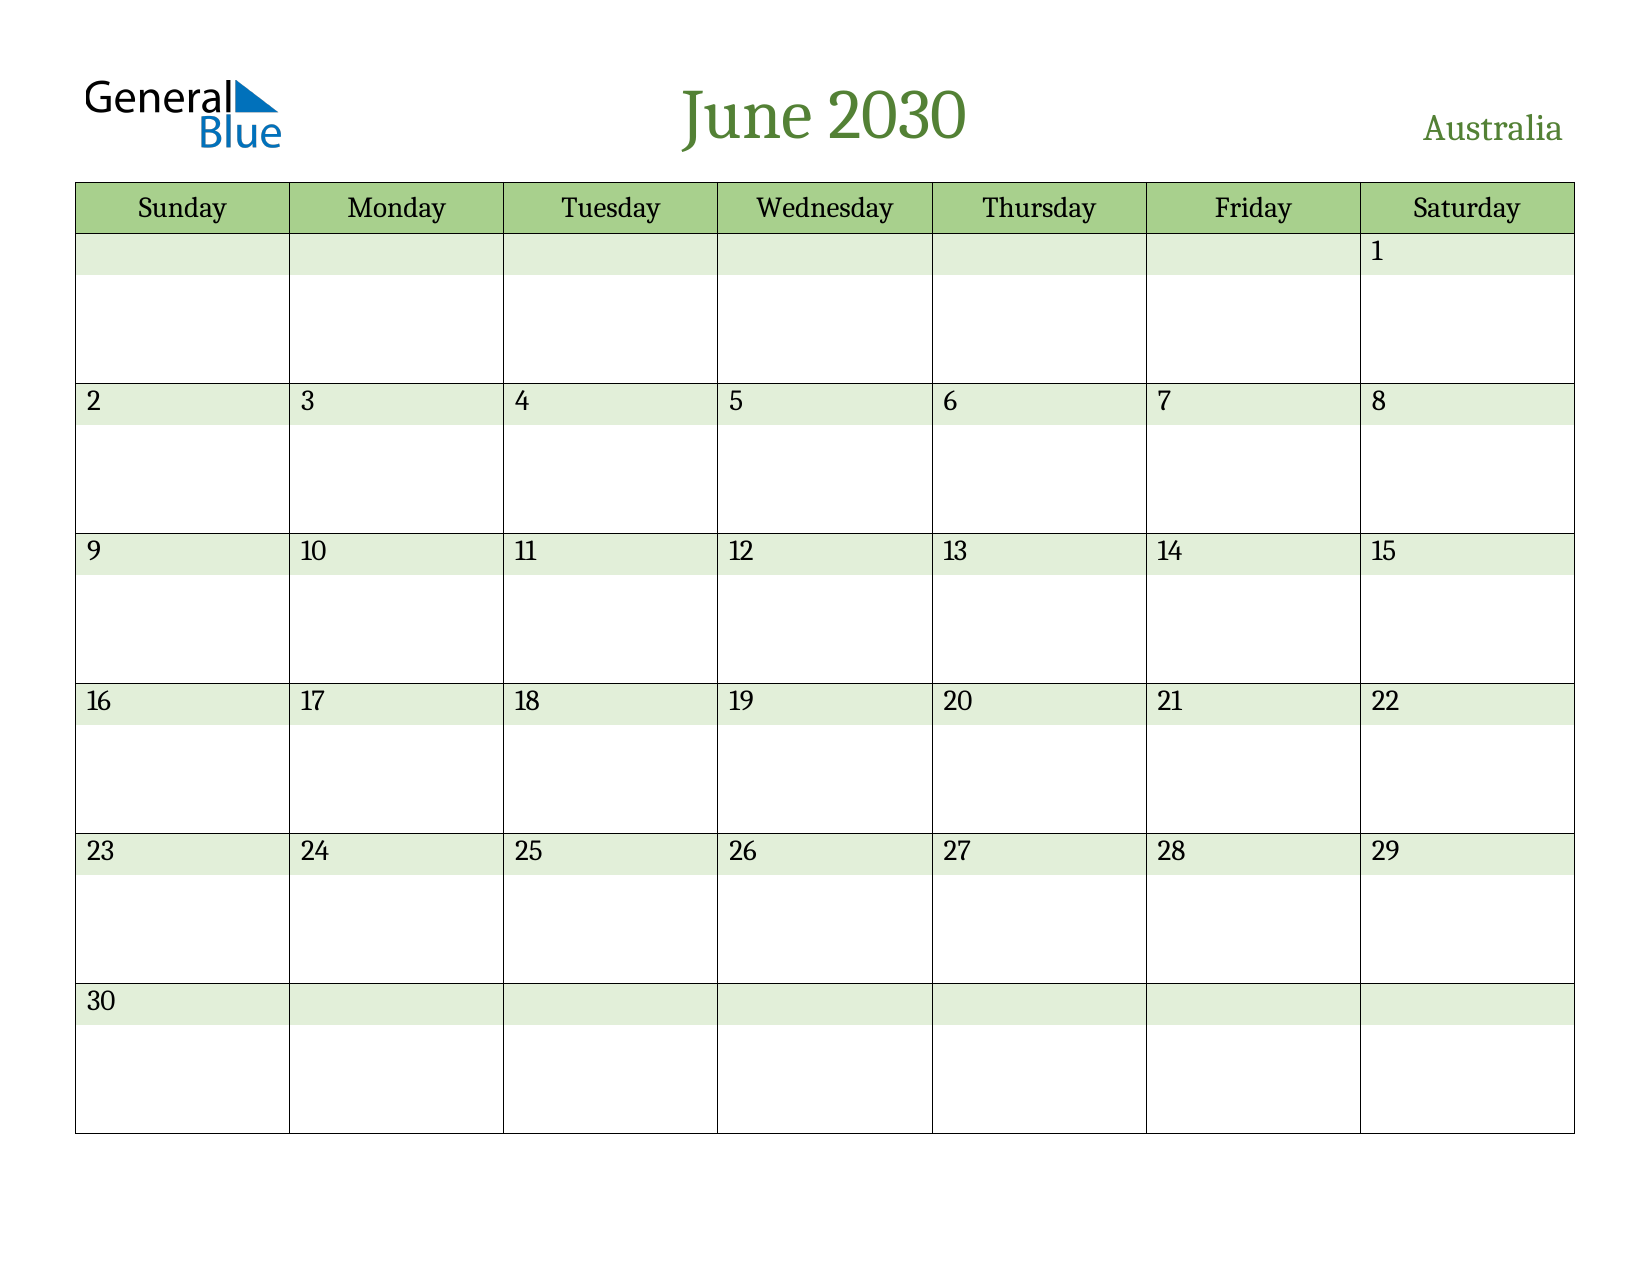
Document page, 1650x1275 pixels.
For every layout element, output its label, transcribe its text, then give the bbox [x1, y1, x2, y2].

table_cell 30 [76, 984, 289, 1025]
table_cell [1147, 725, 1360, 833]
table_cell [1147, 875, 1360, 983]
table_cell [504, 984, 717, 1025]
table_cell Wednesday [718, 183, 932, 233]
table_cell 20 [933, 684, 1146, 725]
table_cell [76, 875, 289, 983]
table_cell [718, 425, 932, 533]
table_cell Tuesday [504, 183, 717, 233]
table_cell [76, 1025, 289, 1133]
table_cell 25 [504, 834, 717, 875]
table_cell [504, 725, 717, 833]
table_cell [290, 725, 503, 833]
table_cell 24 [290, 834, 503, 875]
table_cell 22 [1361, 684, 1574, 725]
table_cell 5 [718, 384, 932, 425]
table_cell 29 [1361, 834, 1574, 875]
table_cell [290, 1025, 503, 1133]
table_header [76, 75, 503, 182]
table_cell [718, 725, 932, 833]
table_cell [76, 725, 289, 833]
table_cell [76, 275, 289, 383]
table_cell 1 [1361, 234, 1574, 275]
table_cell [290, 425, 503, 533]
table_cell 15 [1361, 534, 1574, 575]
table_cell [1361, 875, 1574, 983]
table_cell [718, 1025, 932, 1133]
table_cell 3 [290, 384, 503, 425]
table_cell [933, 984, 1146, 1025]
table_cell 14 [1147, 534, 1360, 575]
table_cell 4 [504, 384, 717, 425]
table_cell [933, 725, 1146, 833]
table_cell Friday [1147, 183, 1360, 233]
table_cell [504, 875, 717, 983]
table_cell 17 [290, 684, 503, 725]
table_cell [76, 425, 289, 533]
table_cell [290, 575, 503, 683]
table_cell 9 [76, 534, 289, 575]
table_cell [1147, 1025, 1360, 1133]
table_cell [504, 425, 717, 533]
table_cell 16 [76, 684, 289, 725]
table_cell [933, 575, 1146, 683]
table_cell [933, 875, 1146, 983]
table_cell [290, 875, 503, 983]
table_cell [504, 1025, 717, 1133]
table_cell 2 [76, 384, 289, 425]
table_cell [933, 275, 1146, 383]
table_cell 21 [1147, 684, 1360, 725]
table_cell [933, 1025, 1146, 1133]
table_cell [76, 234, 289, 275]
table_cell Thursday [933, 183, 1146, 233]
table_cell [290, 234, 503, 275]
table_cell 11 [504, 534, 717, 575]
table_cell 12 [718, 534, 932, 575]
table_header June 2030 [504, 75, 1146, 182]
table_cell 23 [76, 834, 289, 875]
table_cell [504, 575, 717, 683]
table_cell 27 [933, 834, 1146, 875]
table_cell [504, 275, 717, 383]
table_cell [1361, 575, 1574, 683]
table_cell [1147, 234, 1360, 275]
table_cell [290, 275, 503, 383]
table_cell 28 [1147, 834, 1360, 875]
table_cell 8 [1361, 384, 1574, 425]
table_cell [1361, 984, 1574, 1025]
table_cell [1361, 275, 1574, 383]
table_cell [933, 234, 1146, 275]
table_cell 6 [933, 384, 1146, 425]
table_cell [290, 984, 503, 1025]
table_cell 26 [718, 834, 932, 875]
table_cell [933, 425, 1146, 533]
table_cell [1361, 425, 1574, 533]
table_cell [76, 575, 289, 683]
table_cell 7 [1147, 384, 1360, 425]
table_cell Saturday [1361, 183, 1574, 233]
table_cell [1147, 425, 1360, 533]
table_cell [504, 234, 717, 275]
table_cell 13 [933, 534, 1146, 575]
table_cell [1147, 575, 1360, 683]
table_cell [718, 234, 932, 275]
table_header Australia [1146, 75, 1574, 182]
table_cell [718, 575, 932, 683]
table_cell [718, 275, 932, 383]
picture [86, 80, 281, 148]
table_cell Sunday [76, 183, 289, 233]
table_cell Monday [290, 183, 503, 233]
table_cell [718, 984, 932, 1025]
table_cell [718, 875, 932, 983]
table_cell [1361, 1025, 1574, 1133]
table_cell [1147, 984, 1360, 1025]
table_cell [1147, 275, 1360, 383]
table_cell 10 [290, 534, 503, 575]
table_cell 19 [718, 684, 932, 725]
table_cell 18 [504, 684, 717, 725]
table_cell [1361, 725, 1574, 833]
